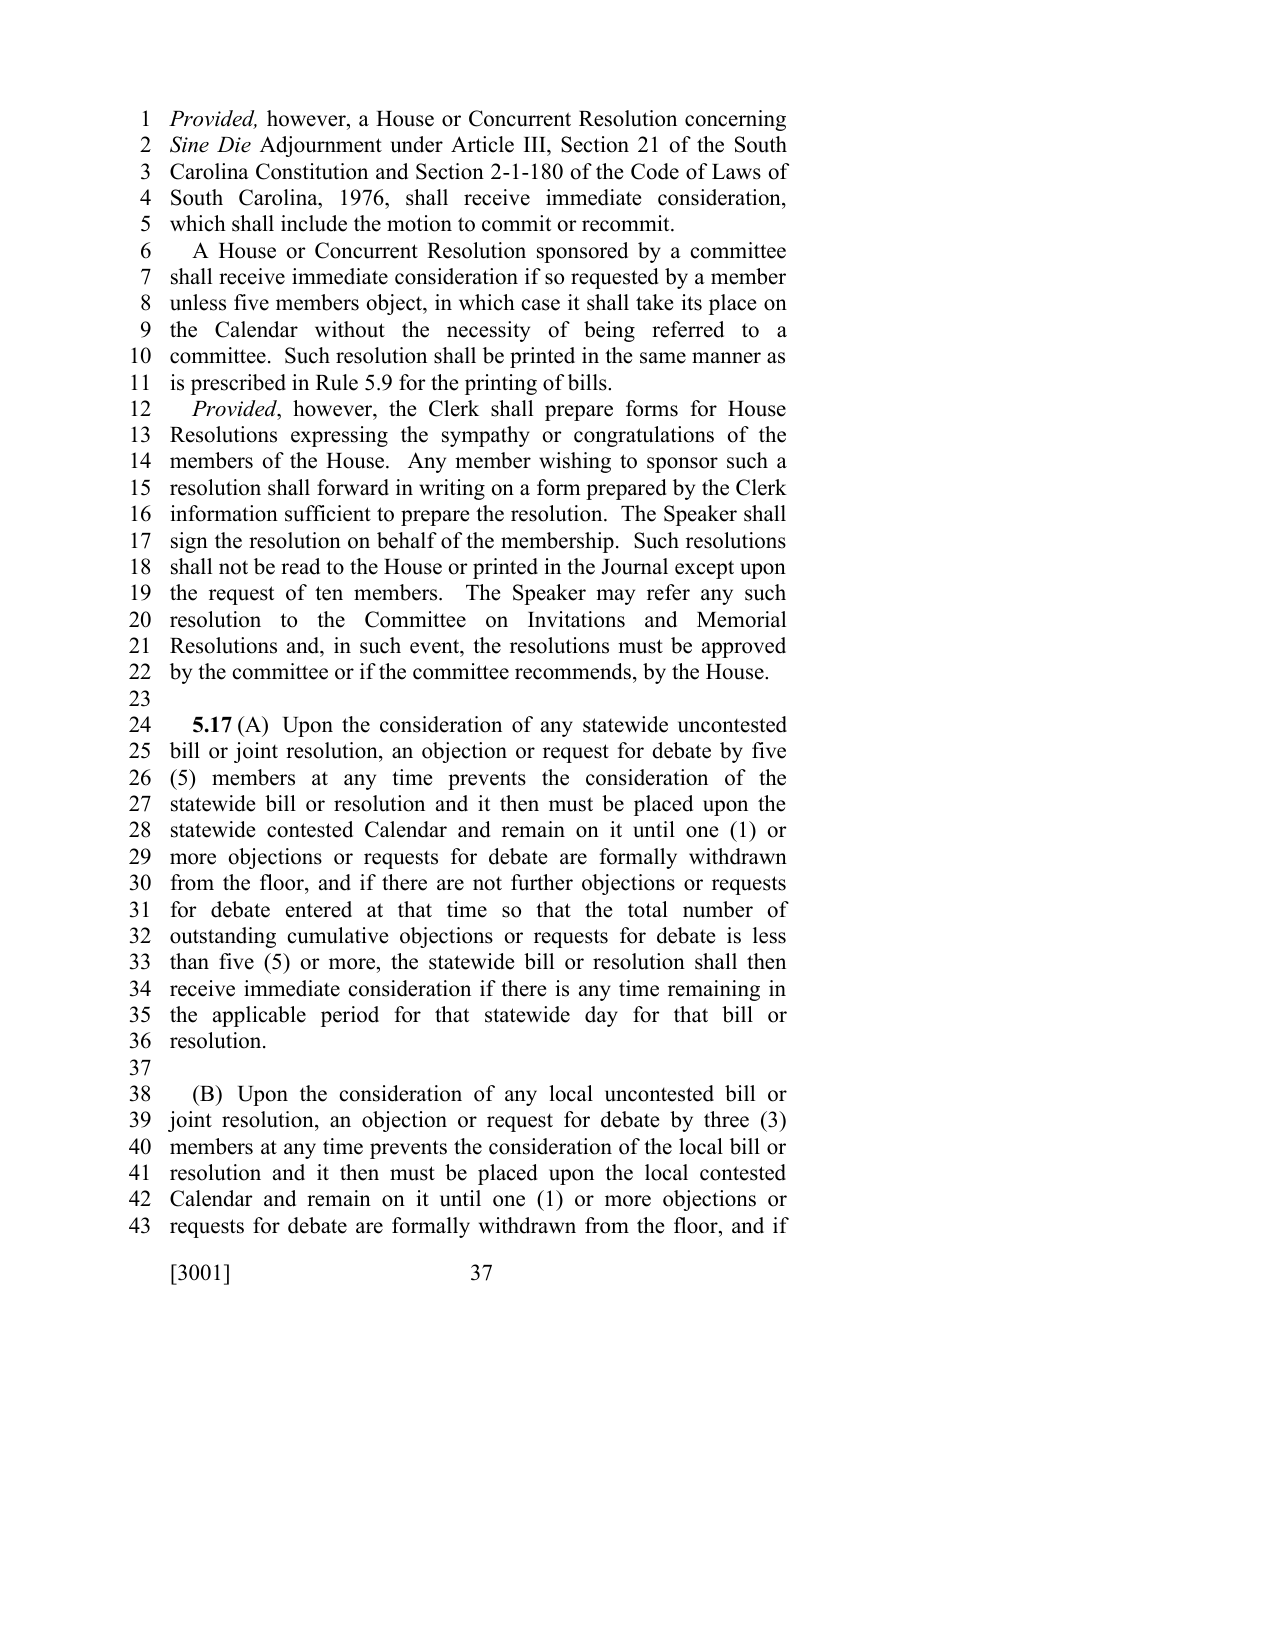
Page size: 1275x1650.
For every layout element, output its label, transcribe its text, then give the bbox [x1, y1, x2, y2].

text Provided, however, the Clerk shall prepare forms for House Resolutions expressing the sympathy or congratulations of the members of the House. Any member wishing to sponsor such a resolution shall forward in writing on a form prepared by the Clerk information sufficient to prepare the resolution. The Speaker shall sign the resolution on behalf of the membership. Such resolutions shall not be read to the House or printed in the Journal except upon the request of ten members. The Speaker may refer any such resolution to the Committee on Invitations and Memorial Resolutions and, in such event, the resolutions must be approved by the committee or if the committee recommends, by the House. [169, 395, 787, 685]
text 5.17 (A) Upon the consideration of any statewide uncontested bill or joint resolution, an objection or request for debate by five (5) members at any time prevents the consideration of the statewide bill or resolution and it then must be placed upon the statewide contested Calendar and remain on it until one (1) or more objections or requests for debate are formally withdrawn from the floor, and if there are not further objections or requests for debate entered at that time so that the total number of outstanding cumulative objections or requests for debate is less than five (5) or more, the statewide bill or resolution shall then receive immediate consideration if there is any time remaining in the applicable period for that statewide day for that bill or resolution. [169, 711, 787, 1054]
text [169, 105, 787, 237]
text A House or Concurrent Resolution sponsored by a committee shall receive immediate consideration if so requested by a member unless five members object, in which case it shall take its place on the Calendar without the necessity of being referred to a committee. Such resolution shall be printed in the same manner as is prescribed in Rule 5.9 for the printing of bills. [169, 237, 787, 395]
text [169, 1080, 787, 1238]
